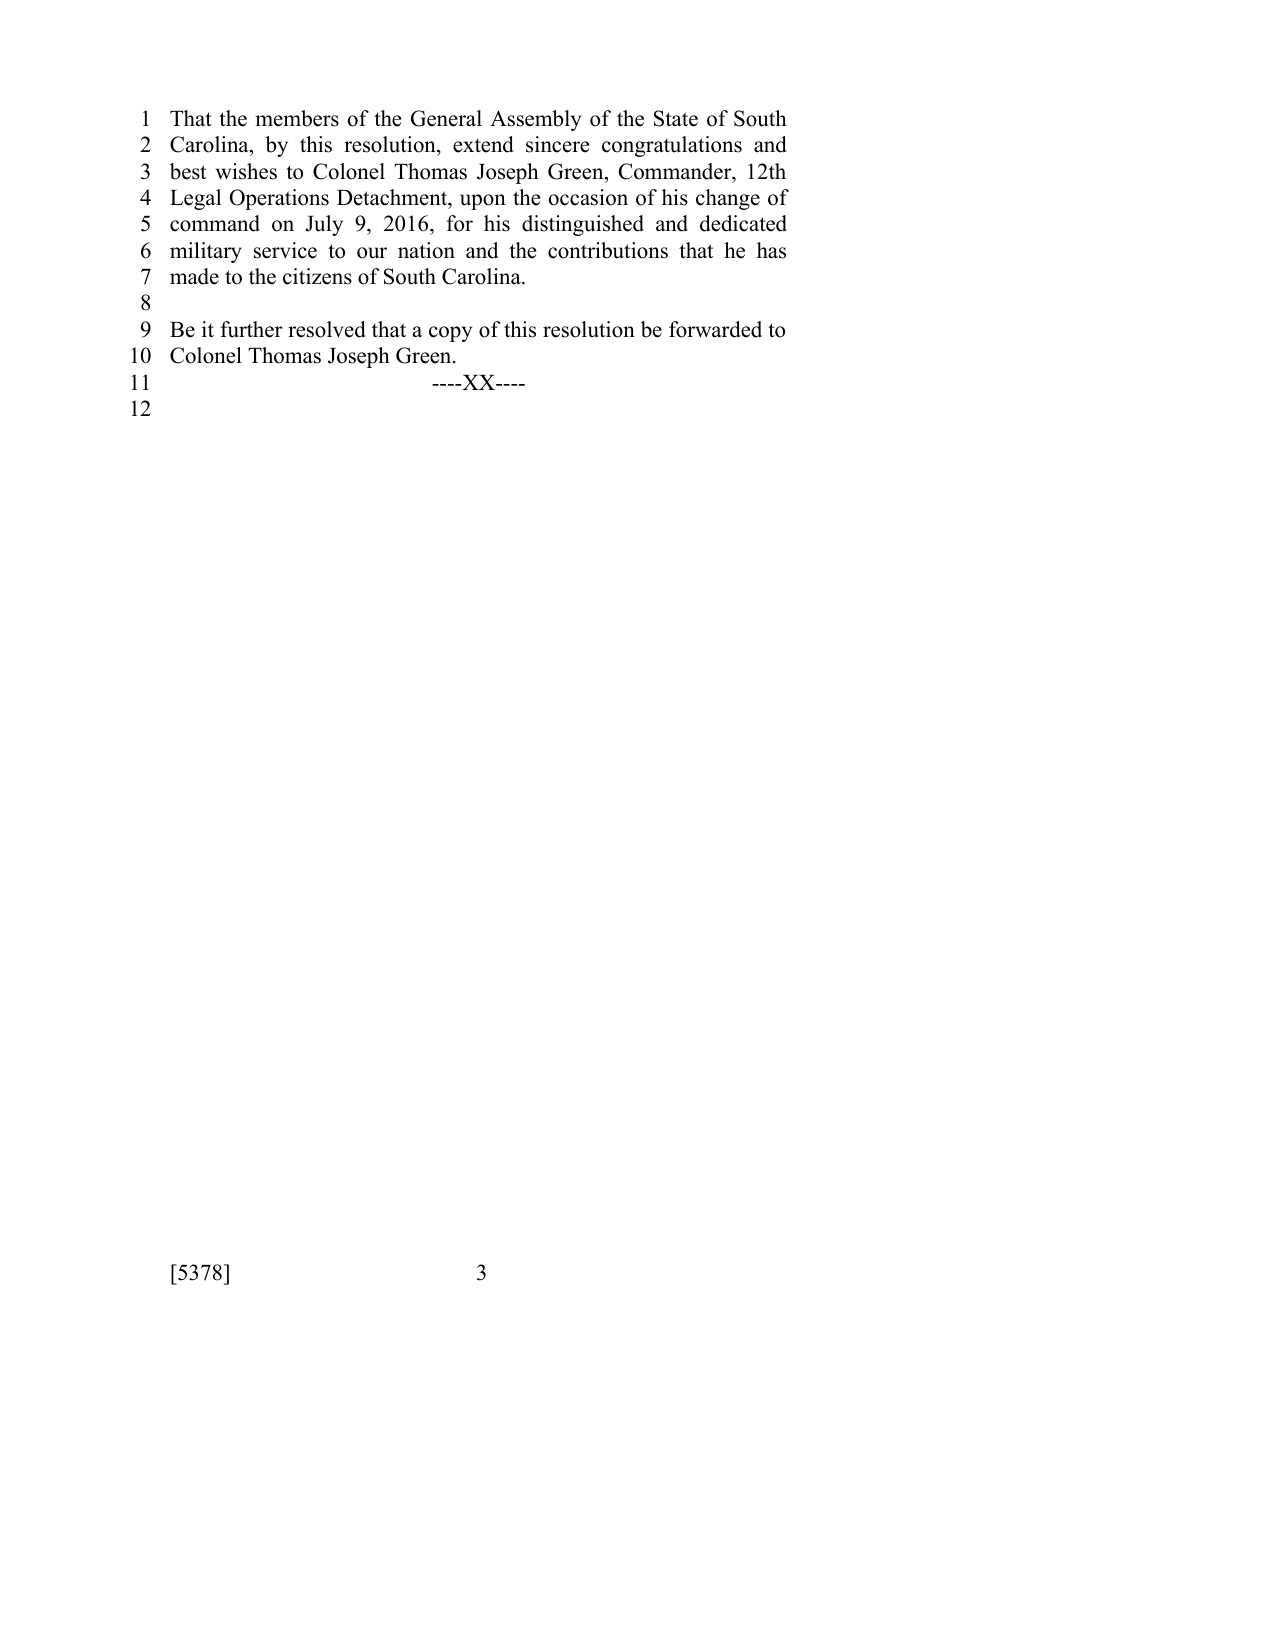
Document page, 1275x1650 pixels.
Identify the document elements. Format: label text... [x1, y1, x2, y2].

text That the members of the General Assembly of the State of South Carolina, by this resolution, extend sincere congratulations and best wishes to Colonel Thomas Joseph Green, Commander, 12th Legal Operations Detachment, upon the occasion of his change of command on July 9, 2016, for his distinguished and dedicated military service to our nation and the contributions that he has made to the citizens of South Carolina. [169, 105, 787, 289]
text Be it further resolved that a copy of this resolution be forwarded to Colonel Thomas Joseph Green. [169, 316, 787, 368]
text ----XX---- [169, 368, 787, 395]
